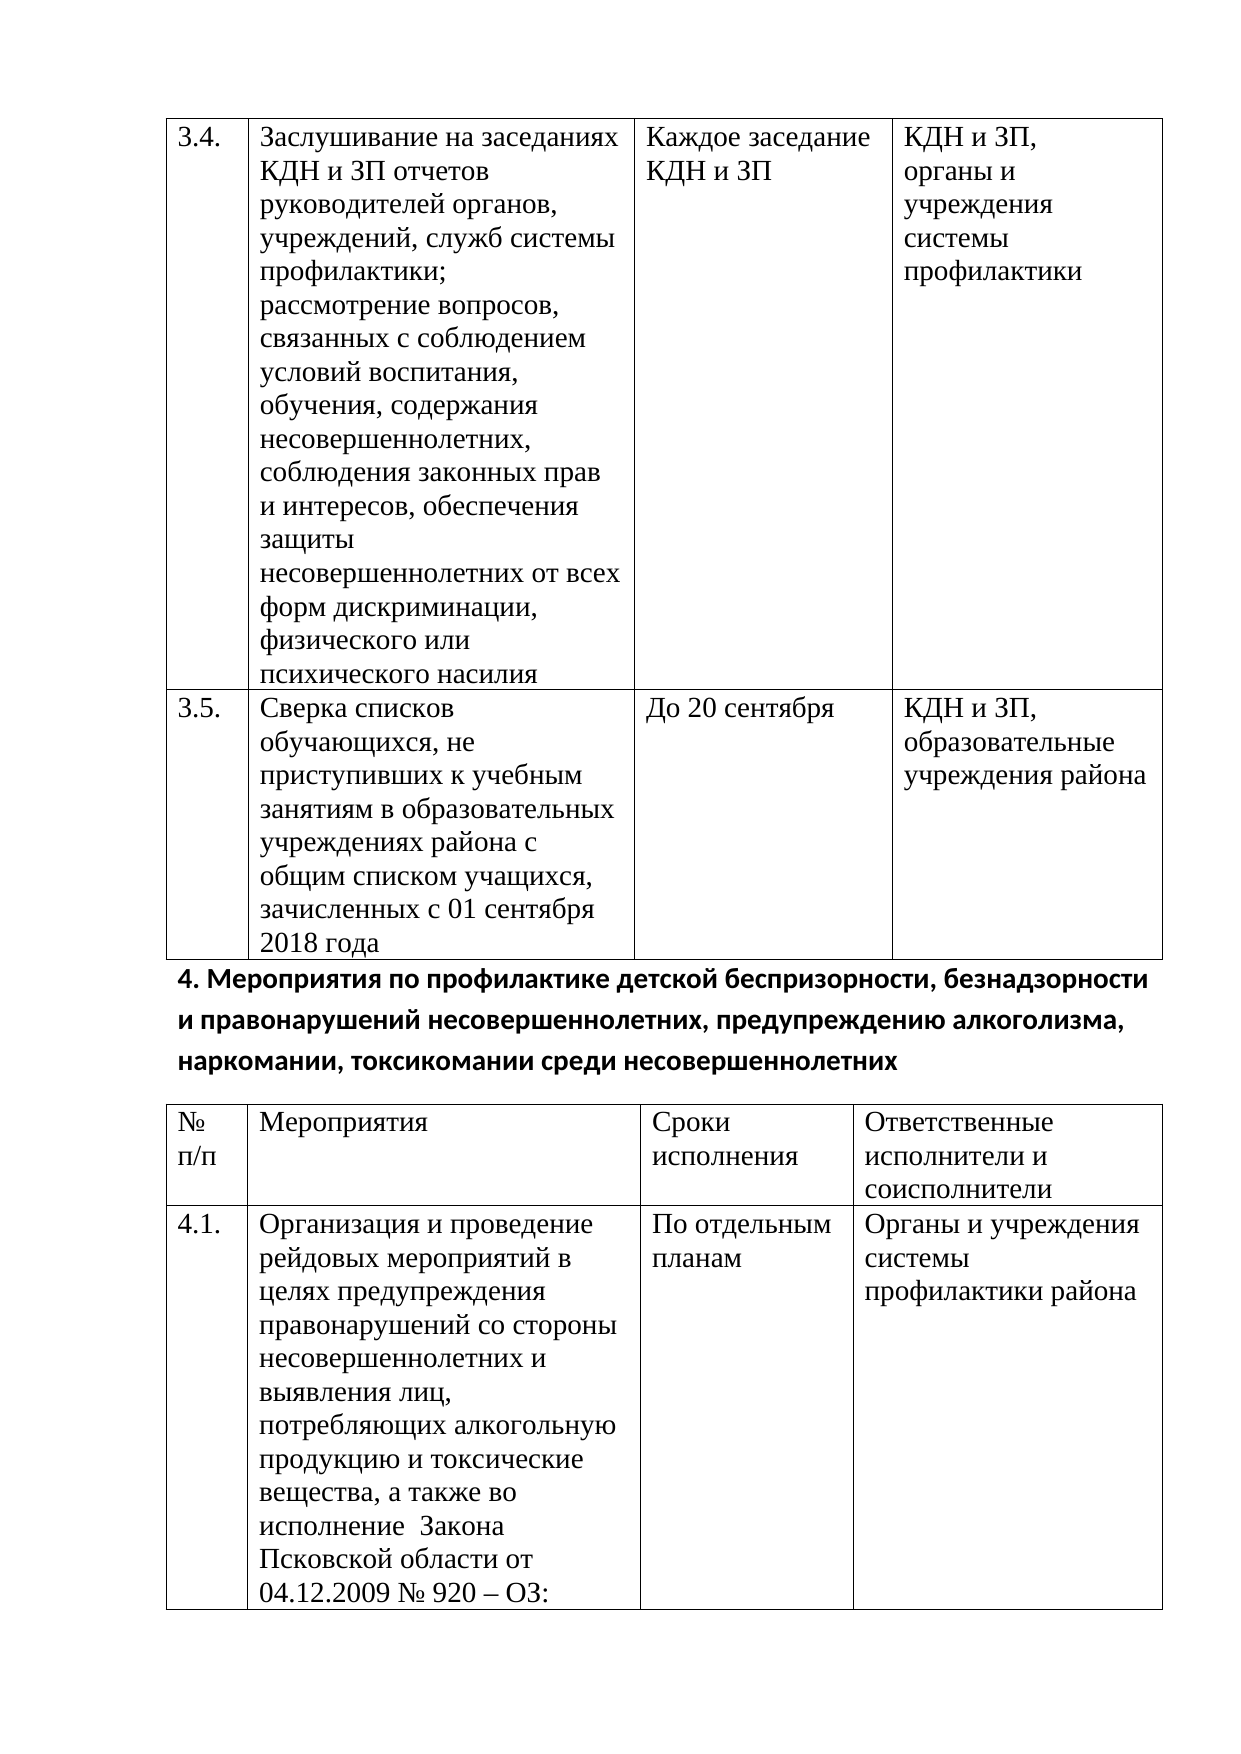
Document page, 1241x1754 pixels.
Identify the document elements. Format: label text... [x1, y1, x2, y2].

table_cell Заслушивание на заседаниях КДН и ЗП отчетов руководителей органов, учреждений, служб системы профилактики; рассмотрение вопросов, связанных с соблюдением условий воспитания, обучения, содержания несовершеннолетних, соблюдения законных прав и интересов, обеспечения защиты несовершеннолетних от всех форм дискриминации, физического или психического насилия [249, 119, 634, 689]
table_cell 3.4. [167, 119, 248, 689]
table_cell Каждое заседание КДН и ЗП [635, 119, 892, 689]
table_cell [854, 1206, 1162, 1609]
table_cell По отдельным планам [641, 1206, 853, 1609]
table_cell КДН и ЗП, образовательные учреждения района [893, 690, 1162, 959]
text 4. Мероприятия по профилактике детской беспризорности, безнадзорности и правонарушений несовершеннолетних, предупреждению алкоголизма, наркомании, токсикомании среди несовершеннолетних [177, 960, 1152, 1077]
table_header Ответственные исполнители и соисполнители [854, 1105, 1162, 1205]
table_header Сроки исполнения [641, 1105, 853, 1205]
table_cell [248, 1206, 640, 1609]
table_cell До 20 сентября [635, 690, 892, 959]
table_cell Сверка списков обучающихся, не приступивших к учебным занятиям в образовательных учреждениях района с общим списком учащихся, зачисленных с 01 сентября 2018 года [249, 690, 634, 959]
table_cell 3.5. [167, 690, 248, 959]
table_header № п/п [167, 1105, 247, 1205]
table_header Мероприятия [248, 1105, 640, 1205]
table_cell 4.1. [167, 1206, 247, 1609]
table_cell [893, 119, 1162, 689]
